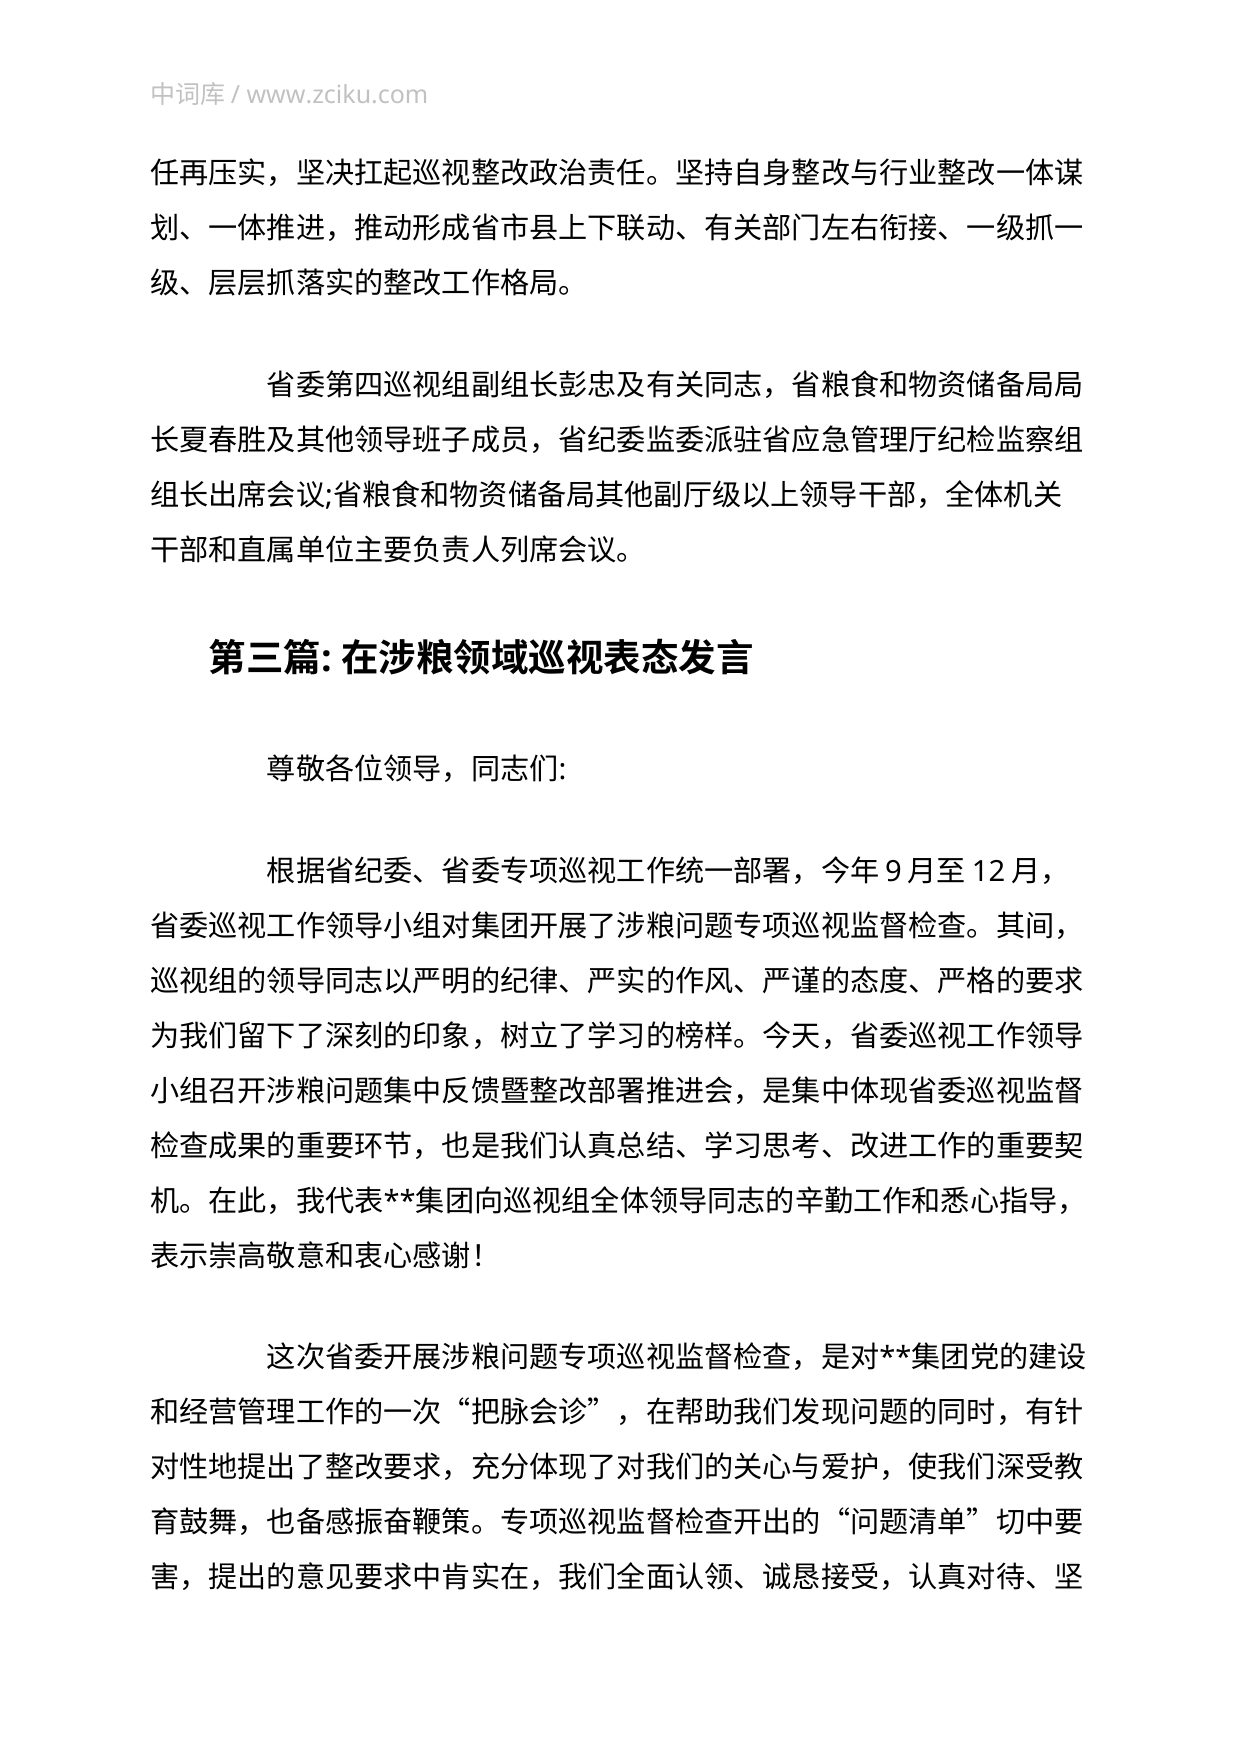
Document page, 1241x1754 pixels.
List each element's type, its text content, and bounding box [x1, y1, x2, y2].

text 省委第四巡视组副组长彭忠及有关同志，省粮食和物资储备局局长夏春胜及其他领导班子成员，省纪委监委派驻省应急管理厅纪检监察组组长出席会议;省粮食和物资储备局其他副厅级以上领导干部，全体机关干部和直属单位主要负责人列席会议。 [150, 362, 1090, 569]
text 根据省纪委、省委专项巡视工作统一部署，今年9月至12月，省委巡视工作领导小组对集团开展了涉粮问题专项巡视监督检查。其间，巡视组的领导同志以严明的纪律、严实的作风、严谨的态度、严格的要求为我们留下了深刻的印象，树立了学习的榜样。今天，省委巡视工作领导小组召开涉粮问题集中反馈暨整改部署推进会，是集中体现省委巡视监督检查成果的重要环节，也是我们认真总结、学习思考、改进工作的重要契机。在此，我代表**集团向巡视组全体领导同志的辛勤工作和悉心指导，表示崇高敬意和衷心感谢！ [150, 848, 1090, 1274]
text 尊敬各位领导，同志们: [150, 746, 1090, 788]
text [150, 150, 1090, 302]
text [150, 1334, 1090, 1596]
text 第三篇: 在涉粮领域巡视表态发言 [150, 628, 1090, 683]
